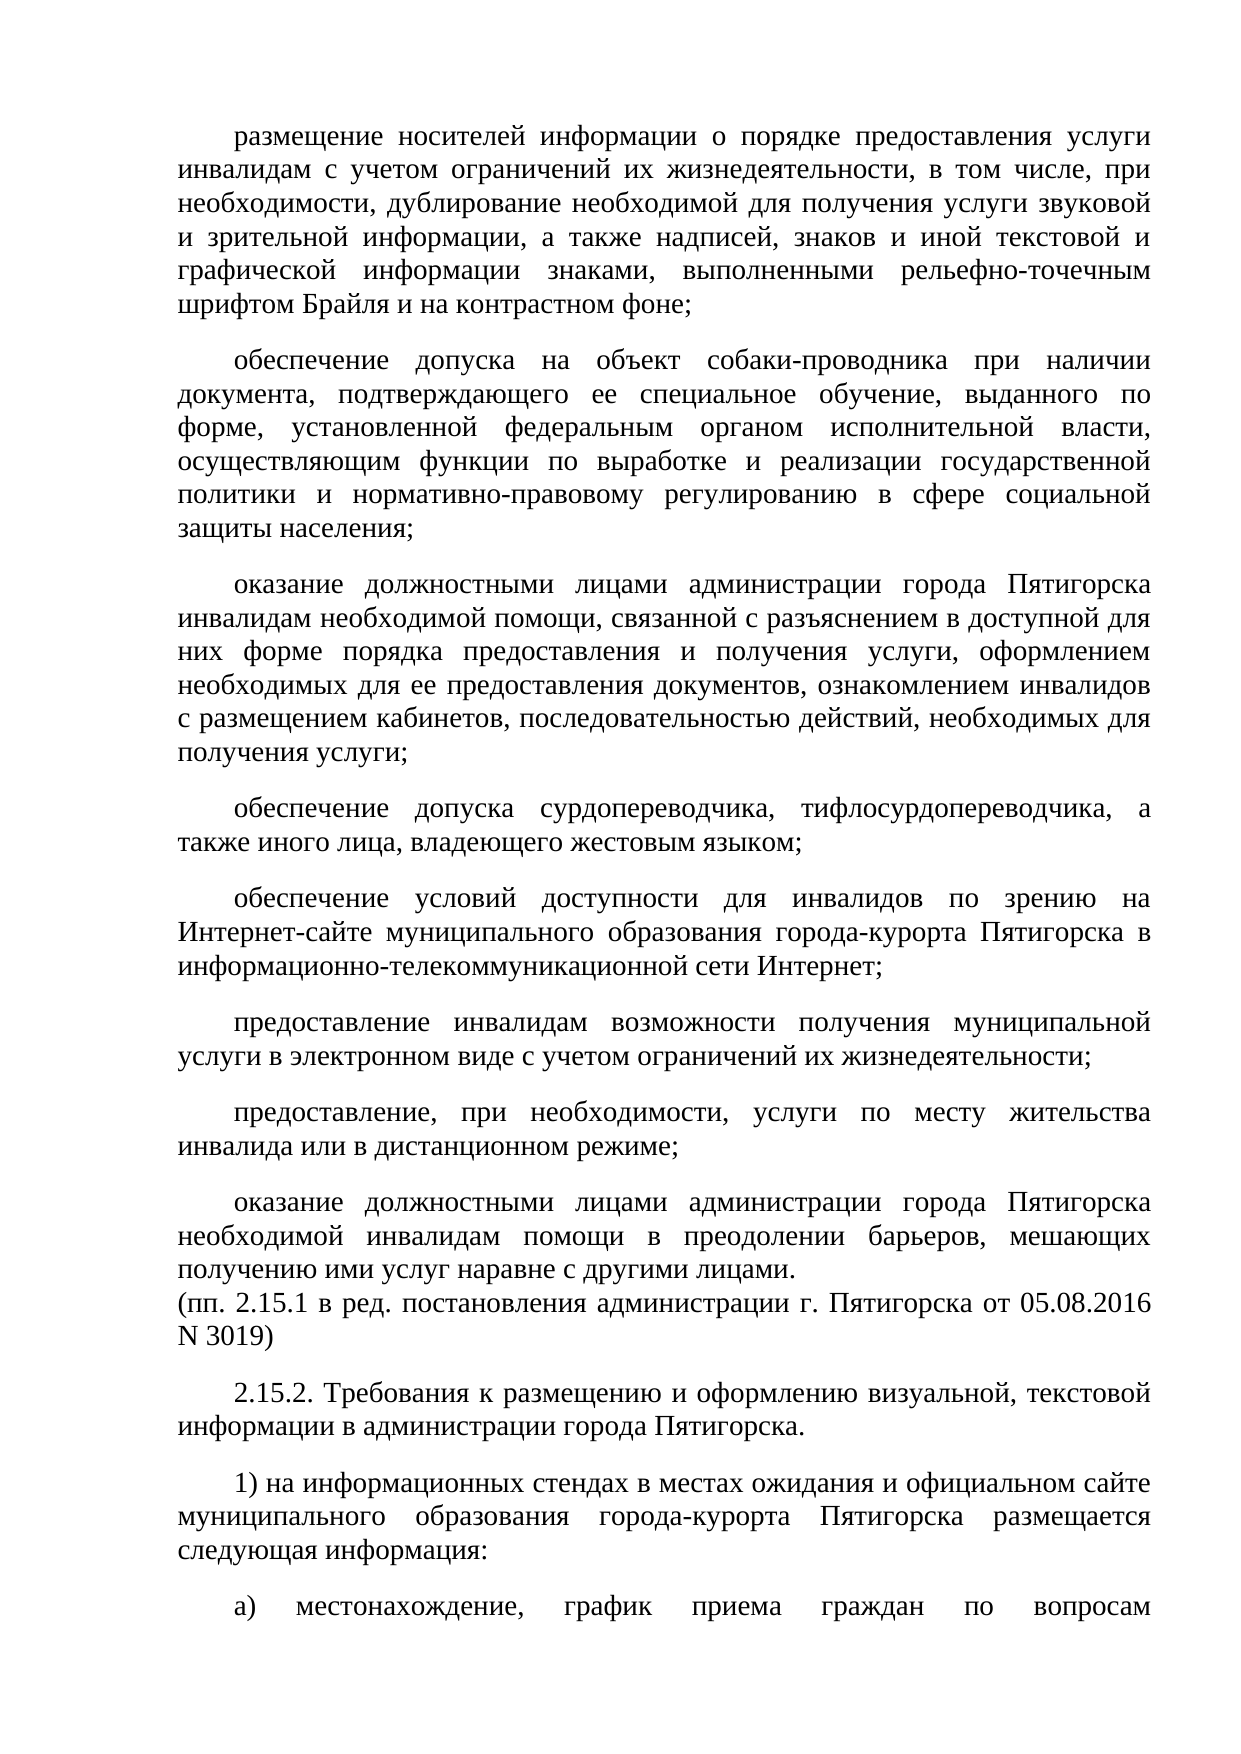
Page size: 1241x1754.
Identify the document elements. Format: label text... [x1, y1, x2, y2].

text оказание должностными лицами администрации города Пятигорска необходимой инвалидам помощи в преодолении барьеров, мешающих получению ими услуг наравне с другими лицами. [177, 1184, 1152, 1285]
text обеспечение допуска сурдопереводчика, тифлосурдопереводчика, а также иного лица, владеющего жестовым языком; [177, 791, 1152, 858]
text предоставление инвалидам возможности получения муниципальной услуги в электронном виде с учетом ограничений их жизнедеятельности; [177, 1004, 1152, 1071]
text обеспечение условий доступности для инвалидов по зрению на Интернет-сайте муниципального образования города-курорта Пятигорска в информационно-телекоммуникационной сети Интернет; [177, 881, 1152, 981]
text (пп. 2.15.1 в ред. постановления администрации г. Пятигорска от 05.08.2016 N 3019) [177, 1285, 1152, 1352]
text обеспечение допуска на объект собаки-проводника при наличии документа, подтверждающего ее специальное обучение, выданного по форме, установленной федеральным органом исполнительной власти, осуществляющим функции по выработке и реализации государственной политики и нормативно-правовому регулированию в сфере социальной защиты населения; [177, 342, 1152, 543]
text оказание должностными лицами администрации города Пятигорска инвалидам необходимой помощи, связанной с разъяснением в доступной для них форме порядка предоставления и получения услуги, оформлением необходимых для ее предоставления документов, ознакомлением инвалидов с размещением кабинетов, последовательностью действий, необходимых для получения услуги; [177, 566, 1152, 768]
text 2.15.2. Требования к размещению и оформлению визуальной, текстовой информации в администрации города Пятигорска. [177, 1375, 1152, 1442]
text предоставление, при необходимости, услуги по месту жительства инвалида или в дистанционном режиме; [177, 1094, 1152, 1161]
text размещение носителей информации о порядке предоставления услуги инвалидам с учетом ограничений их жизнедеятельности, в том числе, при необходимости, дублирование необходимой для получения услуги звуковой и зрительной информации, а также надписей, знаков и иной текстовой и графической информации знаками, выполненными рельефно-точечным шрифтом Брайля и на контрастном фоне; [177, 118, 1152, 319]
text 1) на информационных стендах в местах ожидания и официальном сайте муниципального образования города-курорта Пятигорска размещается следующая информация: [177, 1465, 1152, 1565]
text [177, 1588, 1152, 1622]
